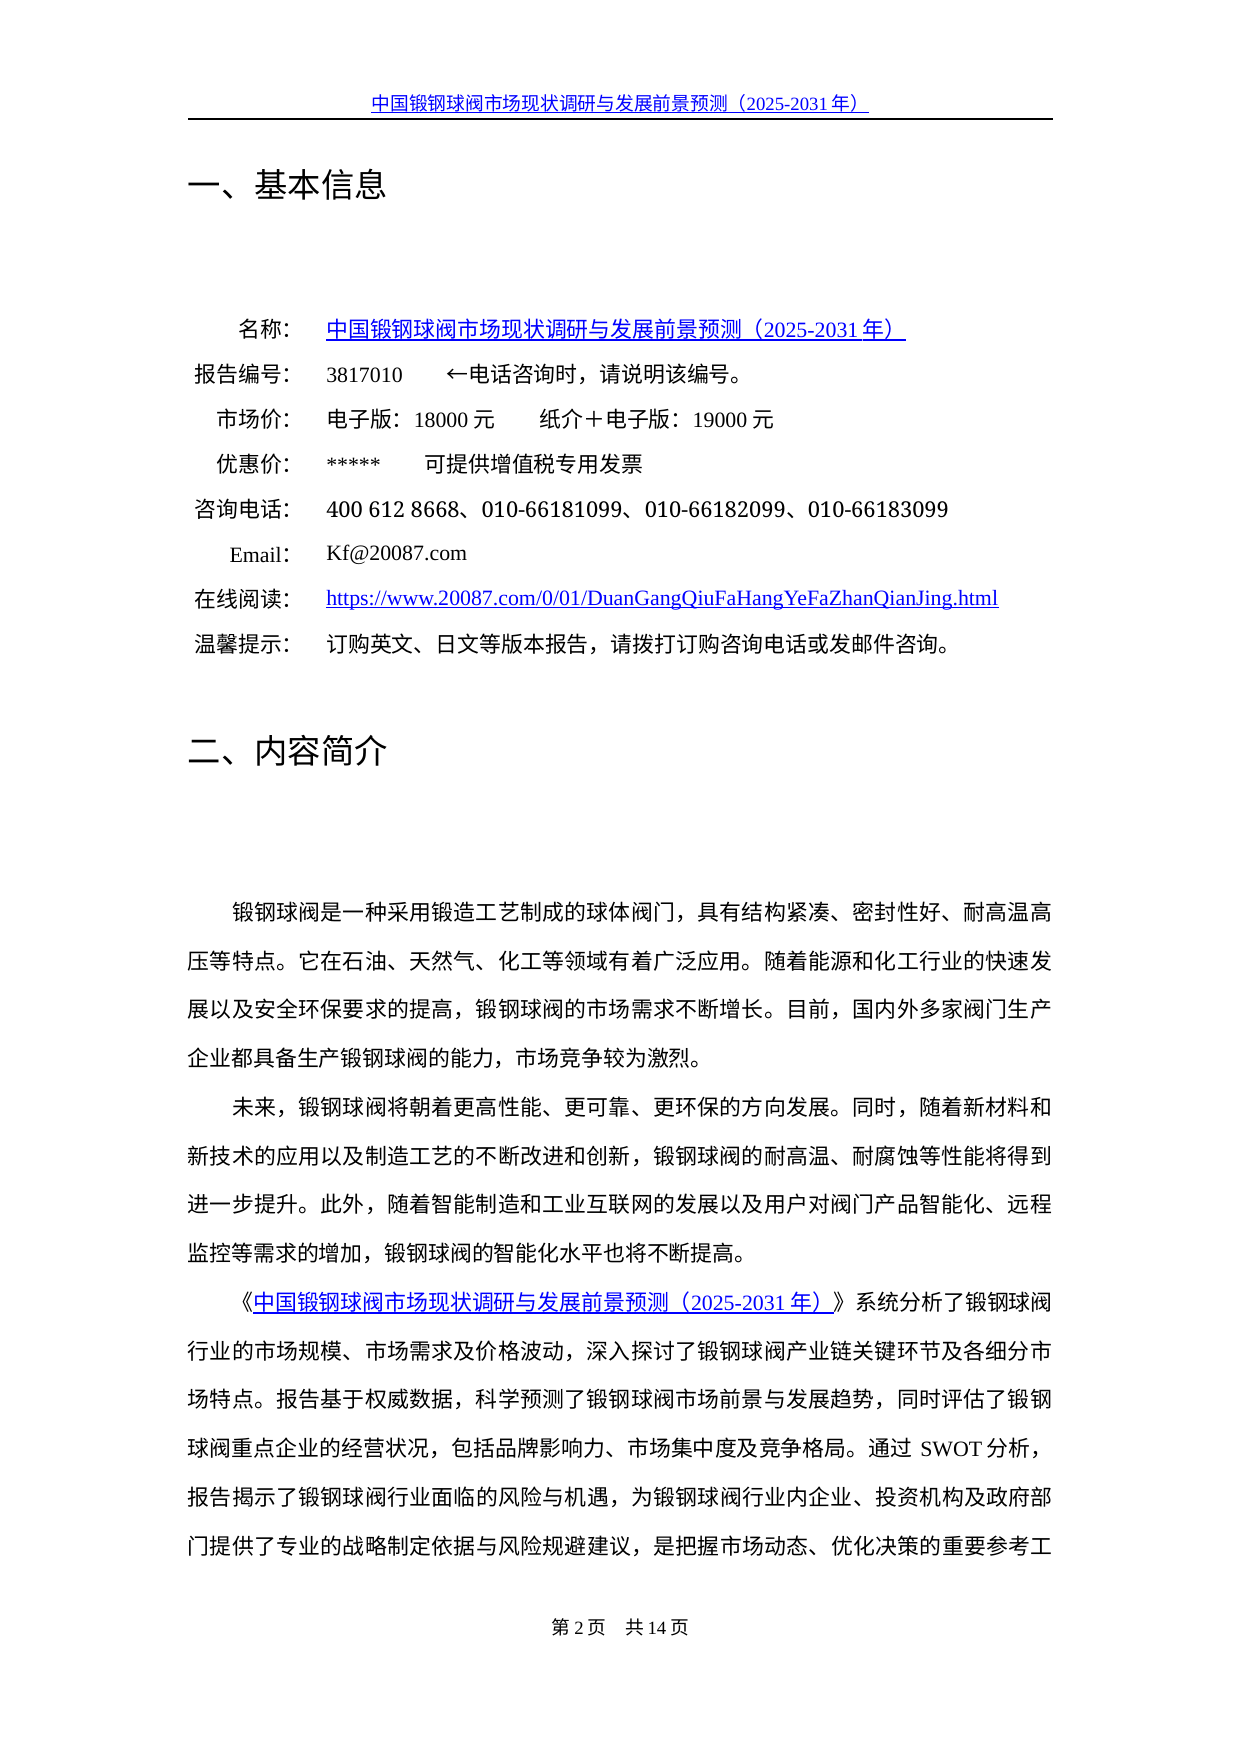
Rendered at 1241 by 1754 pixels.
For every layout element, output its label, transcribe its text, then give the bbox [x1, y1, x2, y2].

table_cell 优惠价： [167, 447, 315, 492]
table_cell 订购英文、日文等版本报告，请拨打订购咨询电话或发邮件咨询。 [315, 627, 1073, 672]
table_cell Kf@20087.com [315, 537, 1073, 582]
table_cell 市场价： [167, 402, 315, 447]
table_cell 3817010 ←电话咨询时，请说明该编号。 [315, 357, 1073, 402]
title 一、基本信息 [187, 150, 1053, 215]
table_cell 报告编号： [167, 357, 315, 402]
table_cell ***** 可提供增值税专用发票 [315, 447, 1073, 492]
table_cell 电子版：18000 元 纸介＋电子版：19000 元 [315, 402, 1073, 447]
table_cell 400 612 8668、010-66181099、010-66182099、010-66183099 [315, 492, 1073, 537]
title 二、内容简介 [187, 717, 1053, 782]
table_cell [315, 582, 1073, 627]
table_cell 温馨提示： [167, 627, 315, 672]
table_cell Email： [167, 537, 315, 582]
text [187, 894, 1053, 1561]
table_header 名称： [167, 312, 315, 357]
table_cell 咨询电话： [167, 492, 315, 537]
table_header 中国锻钢球阀市场现状调研与发展前景预测（2025-2031年） [315, 312, 1073, 357]
table_cell 在线阅读： [167, 582, 315, 627]
